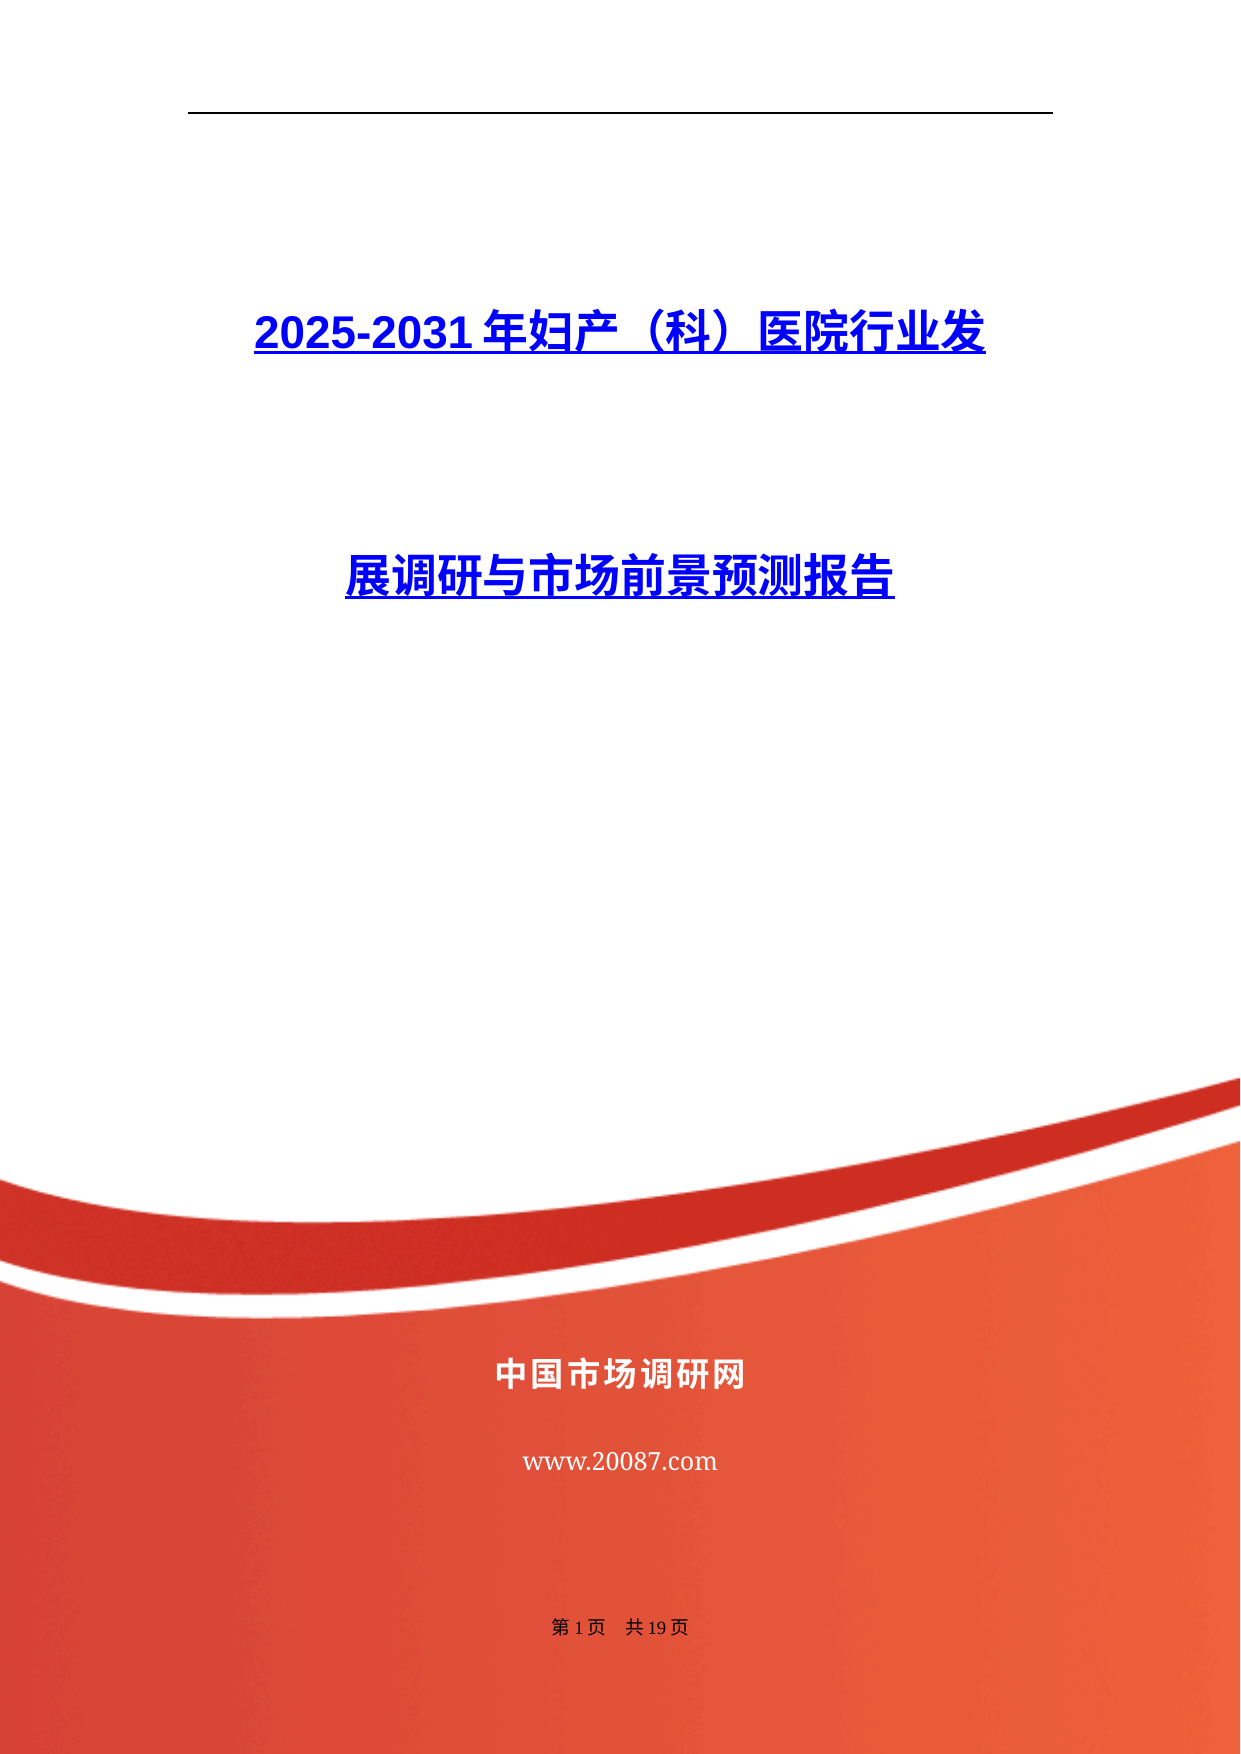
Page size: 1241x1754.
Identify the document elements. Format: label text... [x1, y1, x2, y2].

subtitle 中国市场调研网 [187, 1339, 1053, 1404]
picture [0, 1006, 1241, 1754]
text www.20087.com [187, 1428, 1053, 1493]
table_header 2025-2031年妇产（科）医院行业发展调研与市场前景预测报告 [188, 207, 1053, 773]
